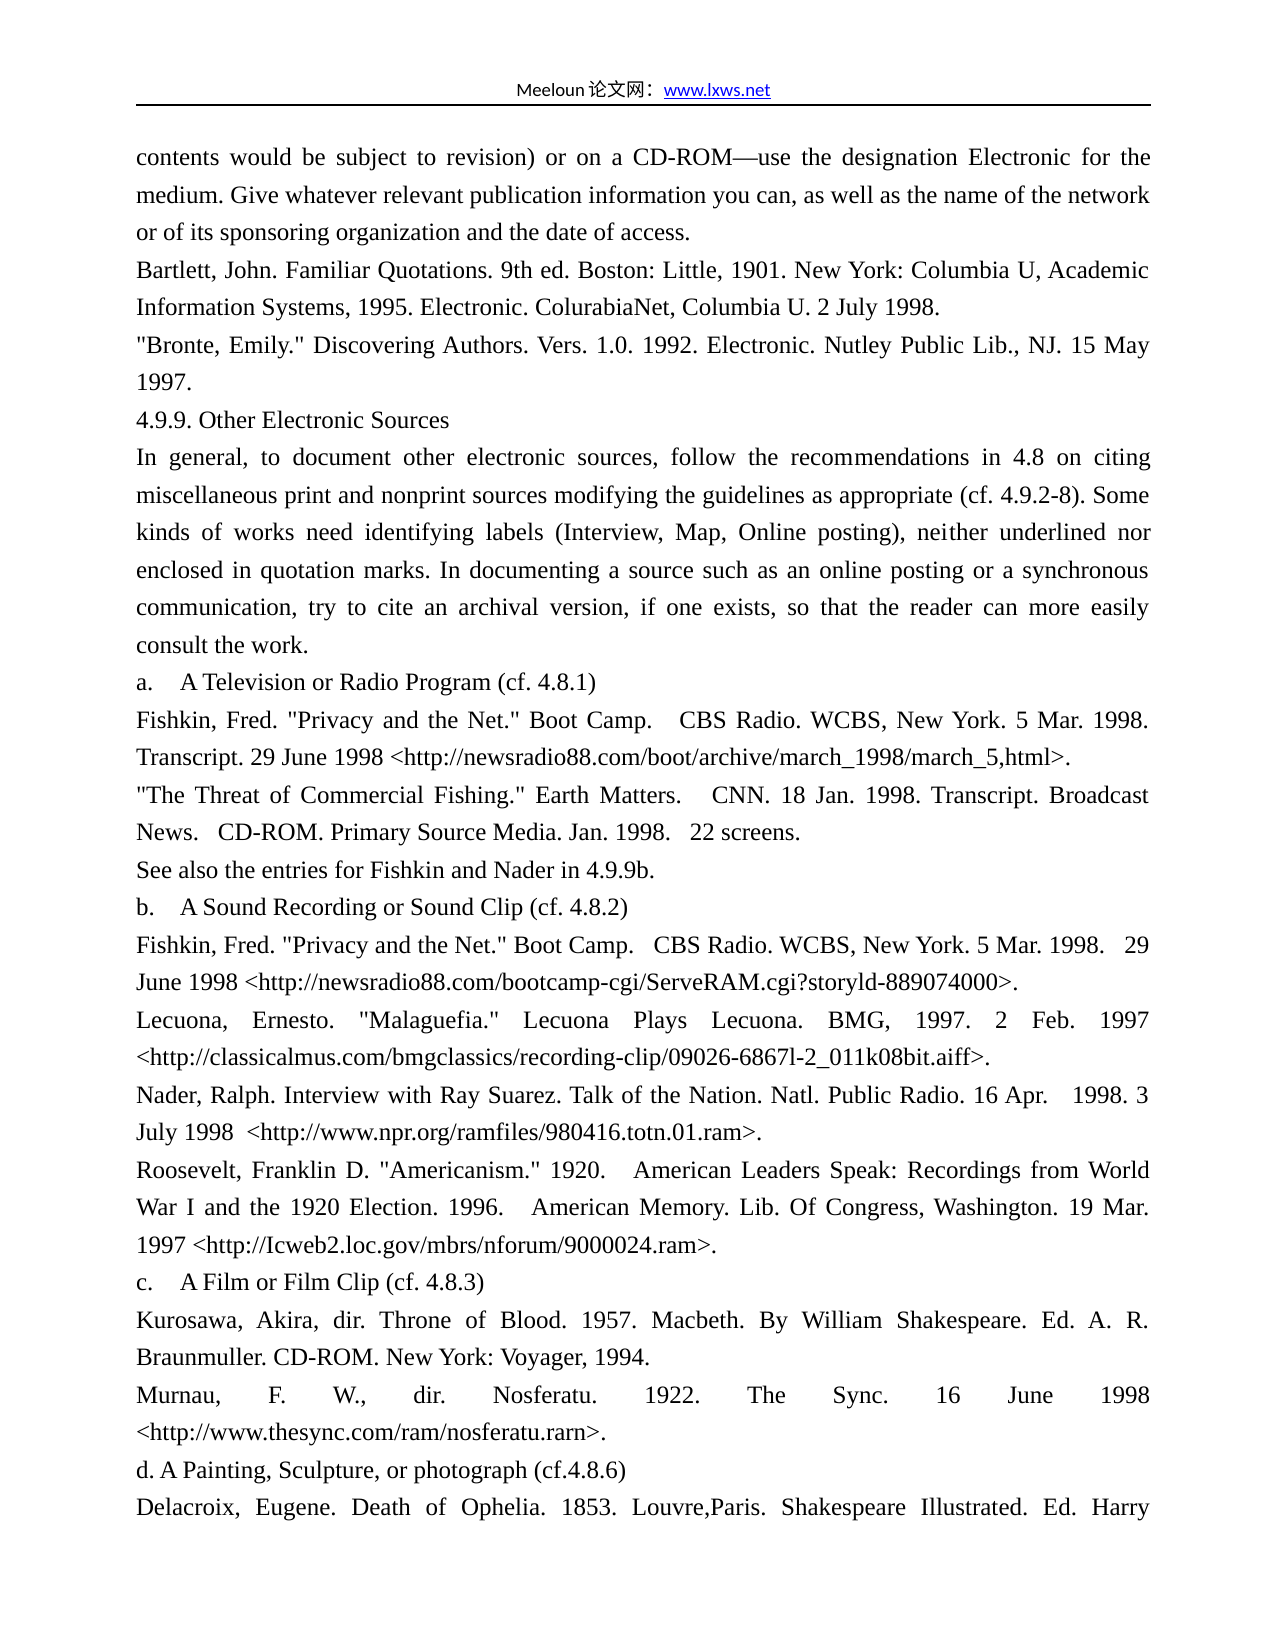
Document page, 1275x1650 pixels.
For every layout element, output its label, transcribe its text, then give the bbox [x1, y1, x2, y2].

text Fishkin, Fred. "Privacy and the Net." Boot Camp. CBS Radio. WCBS, New York. 5 Mar. 1998. Transcript. 29 June 1998 <http://newsradio88.com/boot/archive/march_1998/march_5,html>. [136, 698, 1151, 773]
text "Bronte, Emily." Discovering Authors. Vers. 1.0. 1992. Electronic. Nutley Public Lib., NJ. 15 May 1997. [136, 323, 1151, 398]
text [136, 1486, 1151, 1523]
text "The Threat of Commercial Fishing." Earth Matters. CNN. 18 Jan. 1998. Transcript. Broadcast News. CD-ROM. Primary Source Media. Jan. 1998. 22 screens. [136, 773, 1151, 848]
text 4.9.9. Other Electronic Sources [136, 398, 1151, 436]
text In general, to document other electronic sources, follow the recommendations in 4.8 on citing miscellaneous print and nonprint sources modifying the guidelines as appropriate (cf. 4.9.2-8). Some kinds of works need identifying labels (Interview, Map, Online posting), neither underlined nor enclosed in quotation marks. In documenting a source such as an online posting or a synchronous communication, try to cite an archival version, if one exists, so that the reader can more easily consult the work. [136, 436, 1151, 661]
text c. A Film or Film Clip (cf. 4.8.3) [136, 1261, 1151, 1298]
text Kurosawa, Akira, dir. Throne of Blood. 1957. Macbeth. By William Shakespeare. Ed. A. R. Braunmuller. CD-ROM. New York: Voyager, 1994. [136, 1298, 1151, 1373]
text Lecuona, Ernesto. "Malaguefia." Lecuona Plays Lecuona. BMG, 1997. 2 Feb. 1997 <http://classicalmus.com/bmgclassics/recording-clip/09026-6867l-2_011k08bit.aiff>. [136, 998, 1151, 1073]
text Roosevelt, Franklin D. "Americanism." 1920. American Leaders Speak: Recordings from World War I and the 1920 Election. 1996. American Memory. Lib. Of Congress, Washington. 19 Mar. 1997 <http://Icweb2.loc.gov/mbrs/nforum/9000024.ram>. [136, 1148, 1151, 1261]
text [136, 136, 1151, 248]
text Nader, Ralph. Interview with Ray Suarez. Talk of the Nation. Natl. Public Radio. 16 Apr. 1998. 3 July 1998 <http://www.npr.org/ramfiles/980416.totn.01.ram>. [136, 1073, 1151, 1148]
text Bartlett, John. Familiar Quotations. 9th ed. Boston: Little, 1901. New York: Columbia U, Academic Information Systems, 1995. Electronic. ColurabiaNet, Columbia U. 2 July 1998. [136, 248, 1151, 323]
text Murnau, F. W., dir. Nosferatu. 1922. The Sync. 16 June 1998 <http://www.thesync.com/ram/nosferatu.rarn>. [136, 1373, 1151, 1448]
text Fishkin, Fred. "Privacy and the Net." Boot Camp. CBS Radio. WCBS, New York. 5 Mar. 1998. 29 June 1998 <http://newsradio88.com/bootcamp-cgi/ServeRAM.cgi?storyld-889074000>. [136, 923, 1151, 998]
text d. A Painting, Sculpture, or photograph (cf.4.8.6) [136, 1448, 1151, 1486]
text a. A Television or Radio Program (cf. 4.8.1) [136, 661, 1151, 698]
text b. A Sound Recording or Sound Clip (cf. 4.8.2) [136, 886, 1151, 923]
text See also the entries for Fishkin and Nader in 4.9.9b. [136, 848, 1151, 886]
